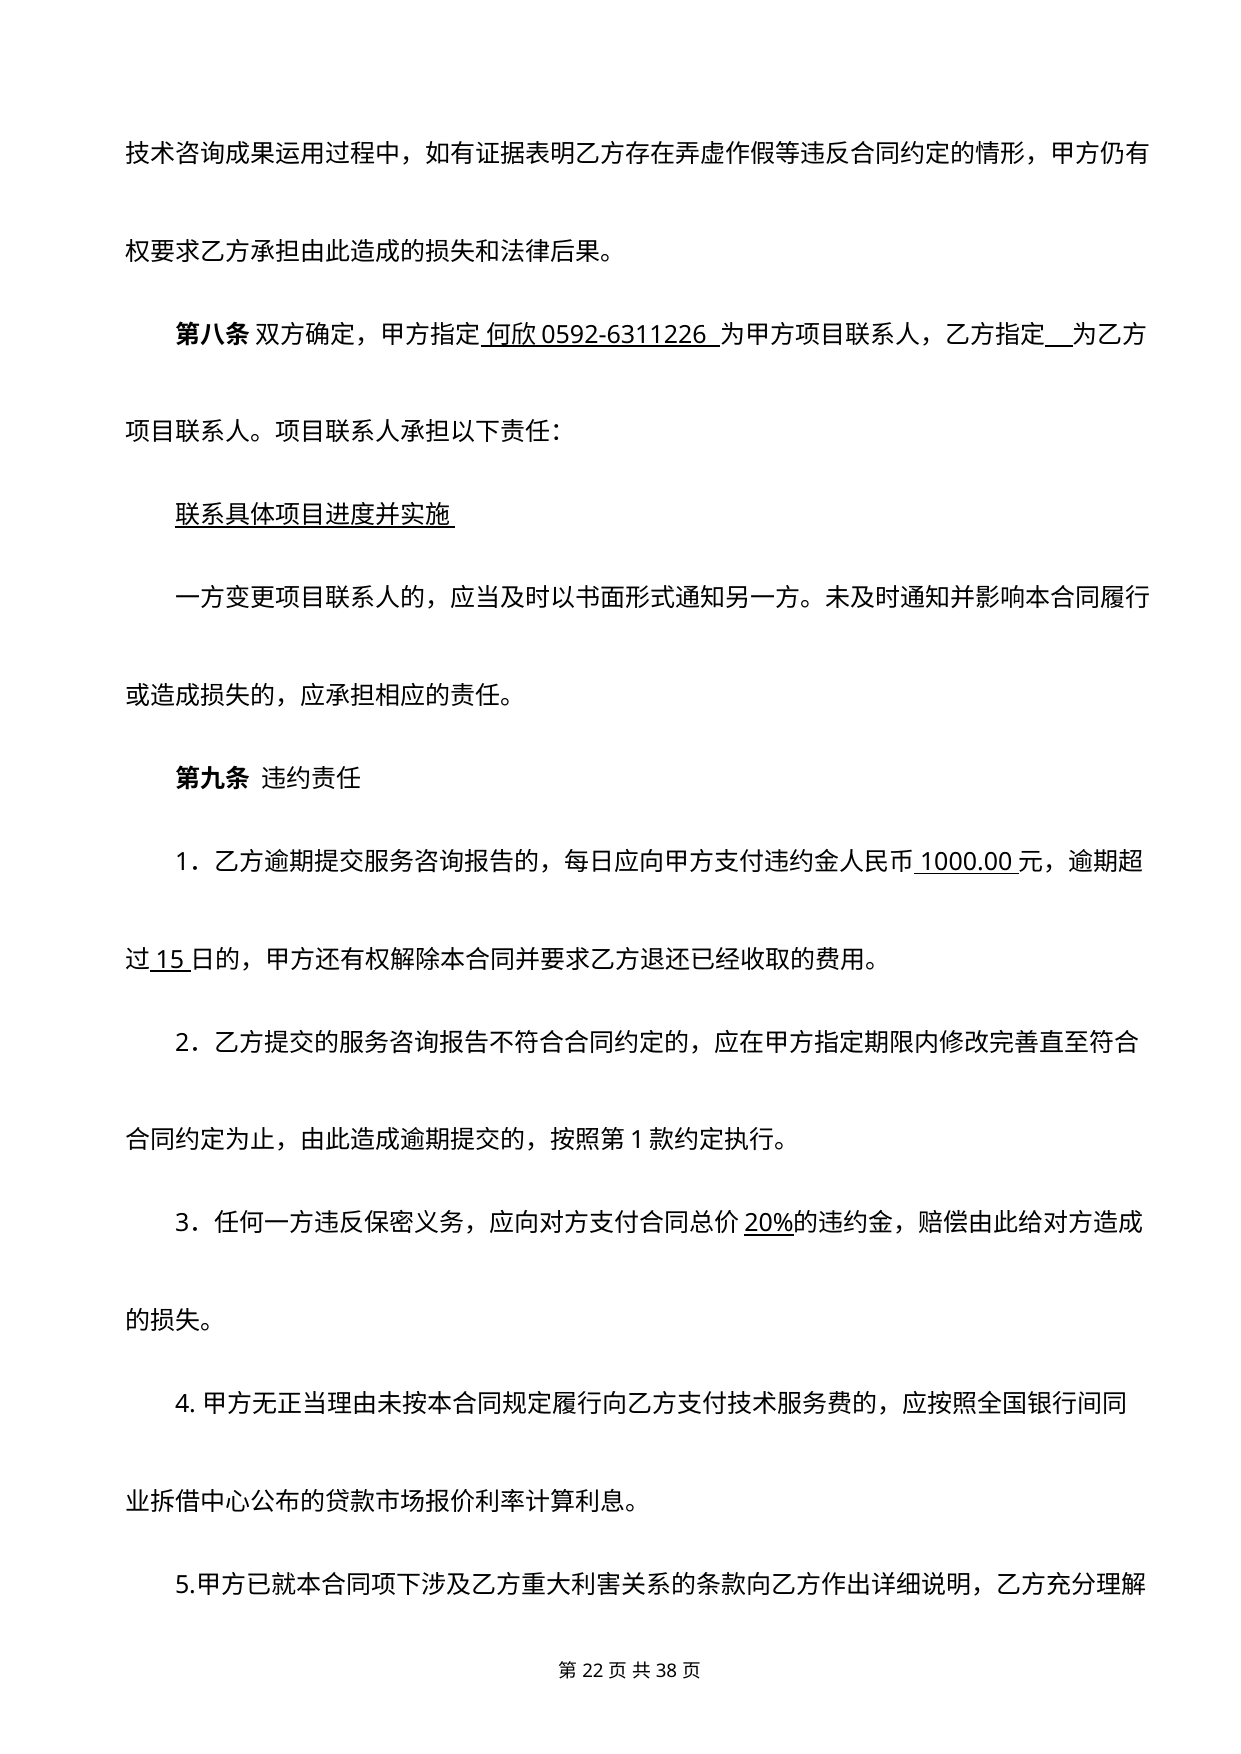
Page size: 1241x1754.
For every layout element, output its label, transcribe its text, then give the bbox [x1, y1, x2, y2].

text 第九条 违约责任 [125, 744, 1152, 809]
text 4. 甲方无正当理由未按本合同规定履行向乙方支付技术服务费的，应按照全国银行间同业拆借中心公布的贷款市场报价利率计算利息。 [125, 1369, 1152, 1532]
text 2．乙方提交的服务咨询报告不符合合同约定的，应在甲方指定期限内修改完善直至符合合同约定为止，由此造成逾期提交的，按照第1款约定执行。 [125, 1008, 1152, 1170]
text 3．任何一方违反保密义务，应向对方支付合同总价20%的违约金，赔偿由此给对方造成的损失。 [125, 1188, 1152, 1351]
text 1．乙方逾期提交服务咨询报告的，每日应向甲方支付违约金人民币 1000.00 元，逾期超过 15 日的，甲方还有权解除本合同并要求乙方退还已经收取的费用。 [125, 827, 1152, 990]
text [125, 1550, 1152, 1615]
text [125, 119, 1152, 282]
text 一方变更项目联系人的，应当及时以书面形式通知另一方。未及时通知并影响本合同履行或造成损失的，应承担相应的责任。 [125, 563, 1152, 726]
text 第八条 双方确定，甲方指定 何欣0592-6311226 为甲方项目联系人，乙方指定 为乙方项目联系人。项目联系人承担以下责任： [125, 300, 1152, 462]
text 联系具体项目进度并实施 [125, 480, 1152, 545]
